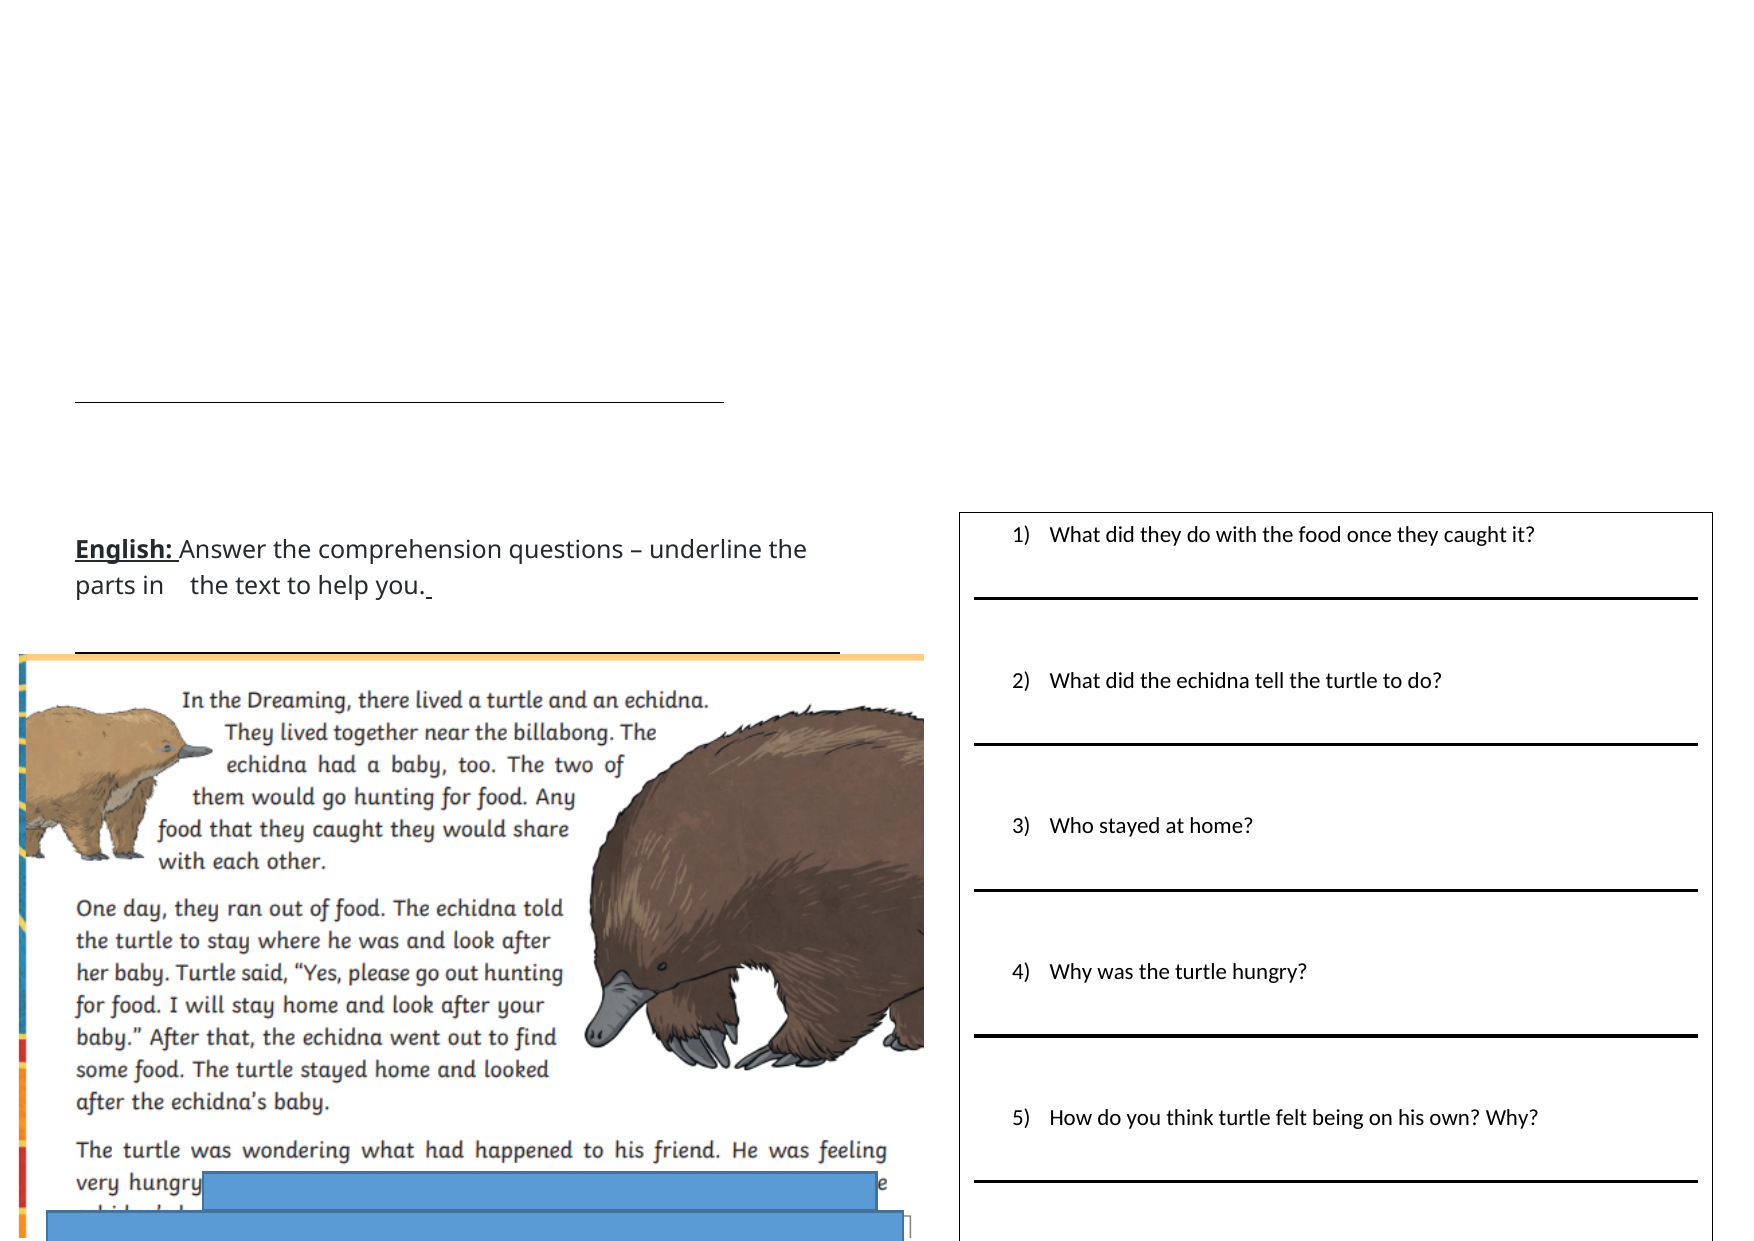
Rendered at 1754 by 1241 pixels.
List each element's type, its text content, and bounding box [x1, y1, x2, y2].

picture [18, 654, 924, 1238]
list English: Answer the comprehension questions – underline the parts in the text to help you. [75, 531, 840, 602]
